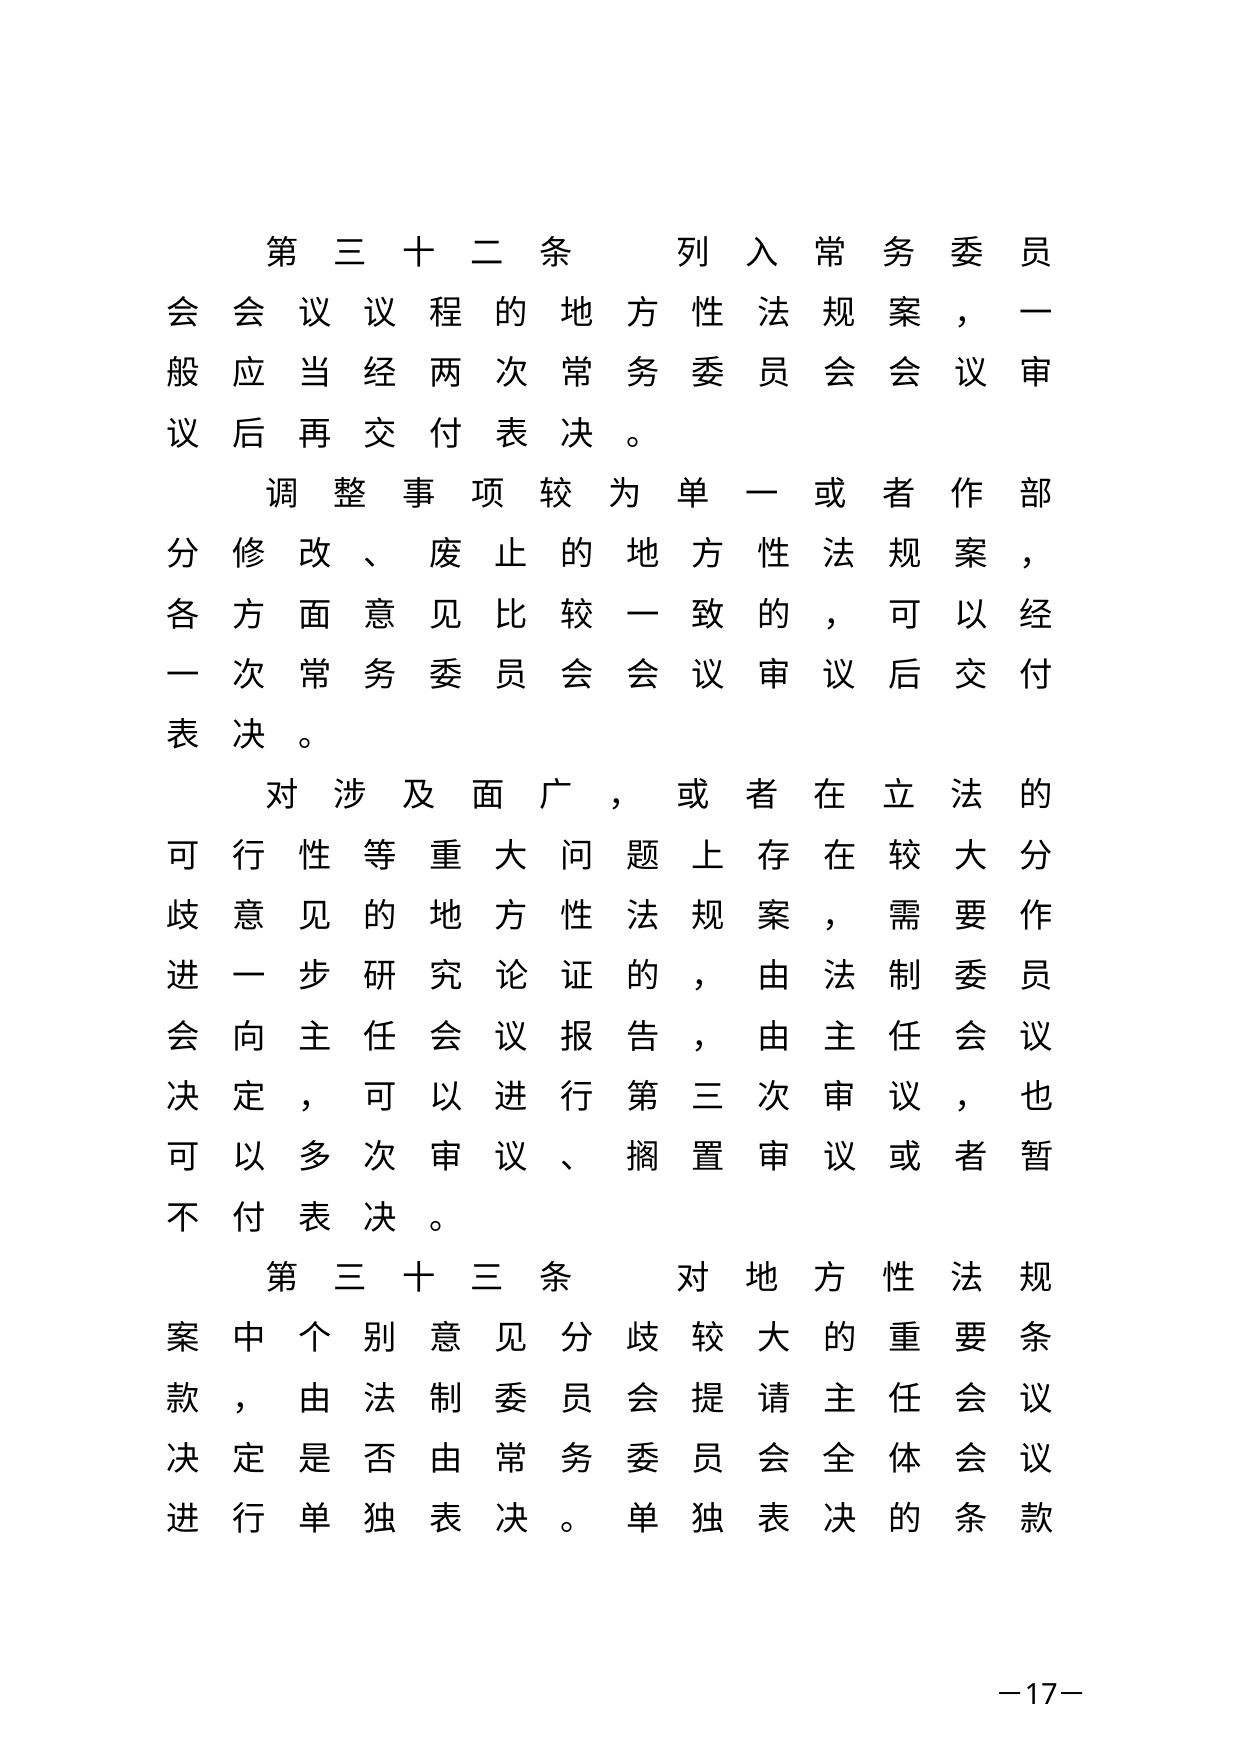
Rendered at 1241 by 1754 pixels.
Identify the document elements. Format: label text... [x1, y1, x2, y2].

text 调整事项较为单一或者作部分修改、废止的地方性法规案，各方面意见比较一致的，可以经一次常务委员会会议审议后交付表决。 [167, 461, 1085, 762]
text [167, 1245, 1085, 1546]
text 对涉及面广，或者在立法的可行性等重大问题上存在较大分歧意见的地方性法规案，需要作进一步研究论证的，由法制委员会向主任会议报告，由主任会议决定，可以进行第三次审议，也可以多次审议、搁置审议或者暂不付表决。 [167, 762, 1085, 1245]
text 第三十二条 列入常务委员会会议议程的地方性法规案，一般应当经两次常务委员会会议审议后再交付表决。 [167, 219, 1085, 461]
